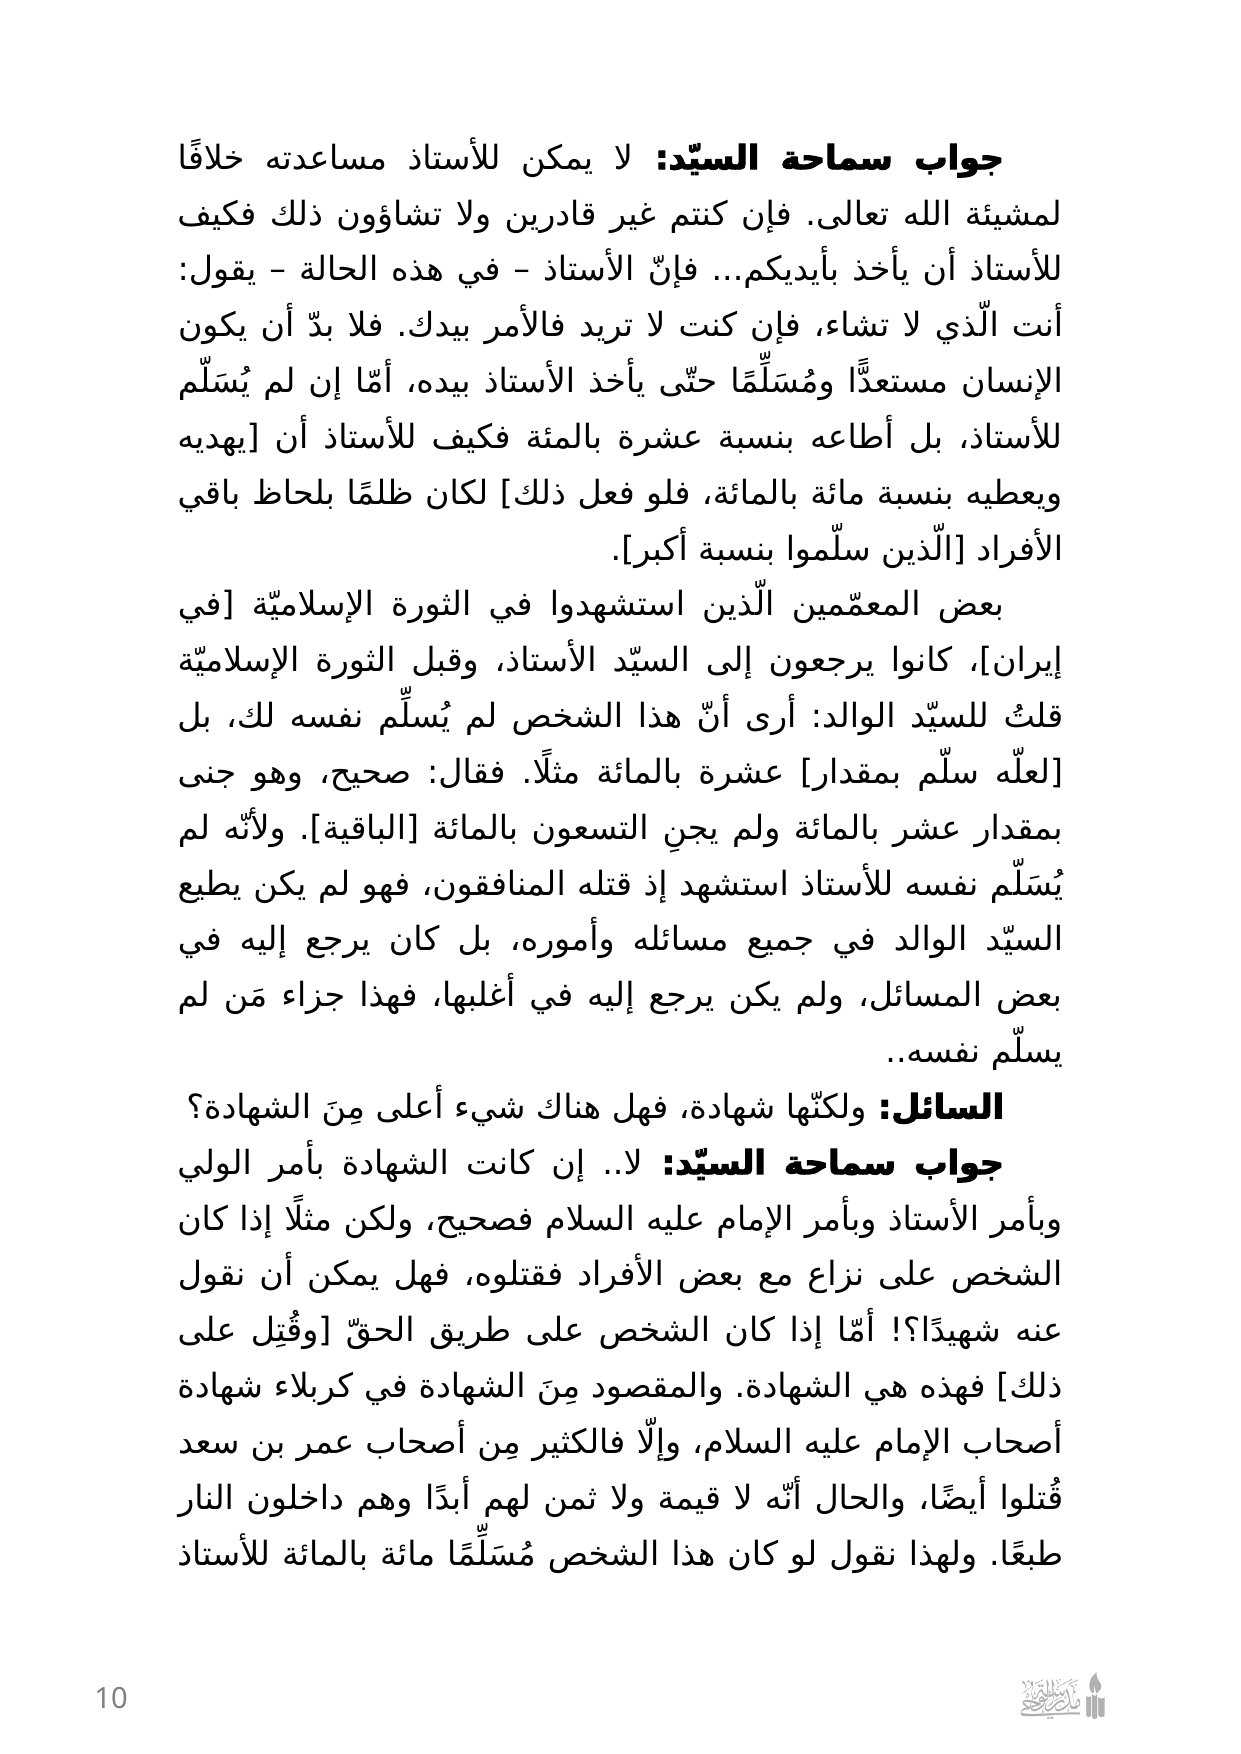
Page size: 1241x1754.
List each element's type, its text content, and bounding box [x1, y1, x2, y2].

text السائل: ولكنّها شهادة، فهل هناك شيء أعلى مِنَ الشهادة؟ [177, 1085, 1063, 1141]
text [177, 1141, 1063, 1587]
text جواب سماحة السيّد: لا يمكن للأستاذ مساعدته خلافًا لمشيئة الله تعالى. فإن كنتم غير قادرين ولا تشاؤون ذلك فكيف للأستاذ أن يأخذ بأيديكم... فإنّ الأستاذ – في هذه الحالة – يقول: أنت الّذي لا تشاء، فإن كنت لا تريد فالأمر بيدك. فلا بدّ أن يكون الإنسان مستعدًّا ومُسَلِّمًا حتّى يأخذ الأستاذ بيده، أمّا إن لم يُسَلّم للأستاذ، بل أطاعه بنسبة عشرة بالمئة فكيف للأستاذ أن [يهديه ويعطيه بنسبة مائة بالمائة، فلو فعل ذلك] لكان ظلمًا بلحاظ باقي الأفراد [الّذين سلّموا بنسبة أكبر]. [177, 136, 1063, 582]
text بعض المعمّمين الّذين استشهدوا في الثورة الإسلاميّة [في إيران]، كانوا يرجعون إلى السيّد الأستاذ، وقبل الثورة الإسلاميّة قلتُ للسيّد الوالد: أرى أنّ هذا الشخص لم يُسلِّم نفسه لك، بل [لعلّه سلّم بمقدار] عشرة بالمائة مثلًا. فقال: صحيح، وهو جنى بمقدار عشر بالمائة ولم يجنِ التسعون بالمائة [الباقية]. ولأنّه لم يُسَلّم نفسه للأستاذ استشهد إذ قتله المنافقون، فهو لم يكن يطيع السيّد الوالد في جميع مسائله وأموره، بل كان يرجع إليه في بعض المسائل، ولم يكن يرجع إليه في أغلبها، فهذا جزاء مَن لم يسلّم نفسه.. [177, 582, 1063, 1085]
picture [1020, 1672, 1105, 1719]
